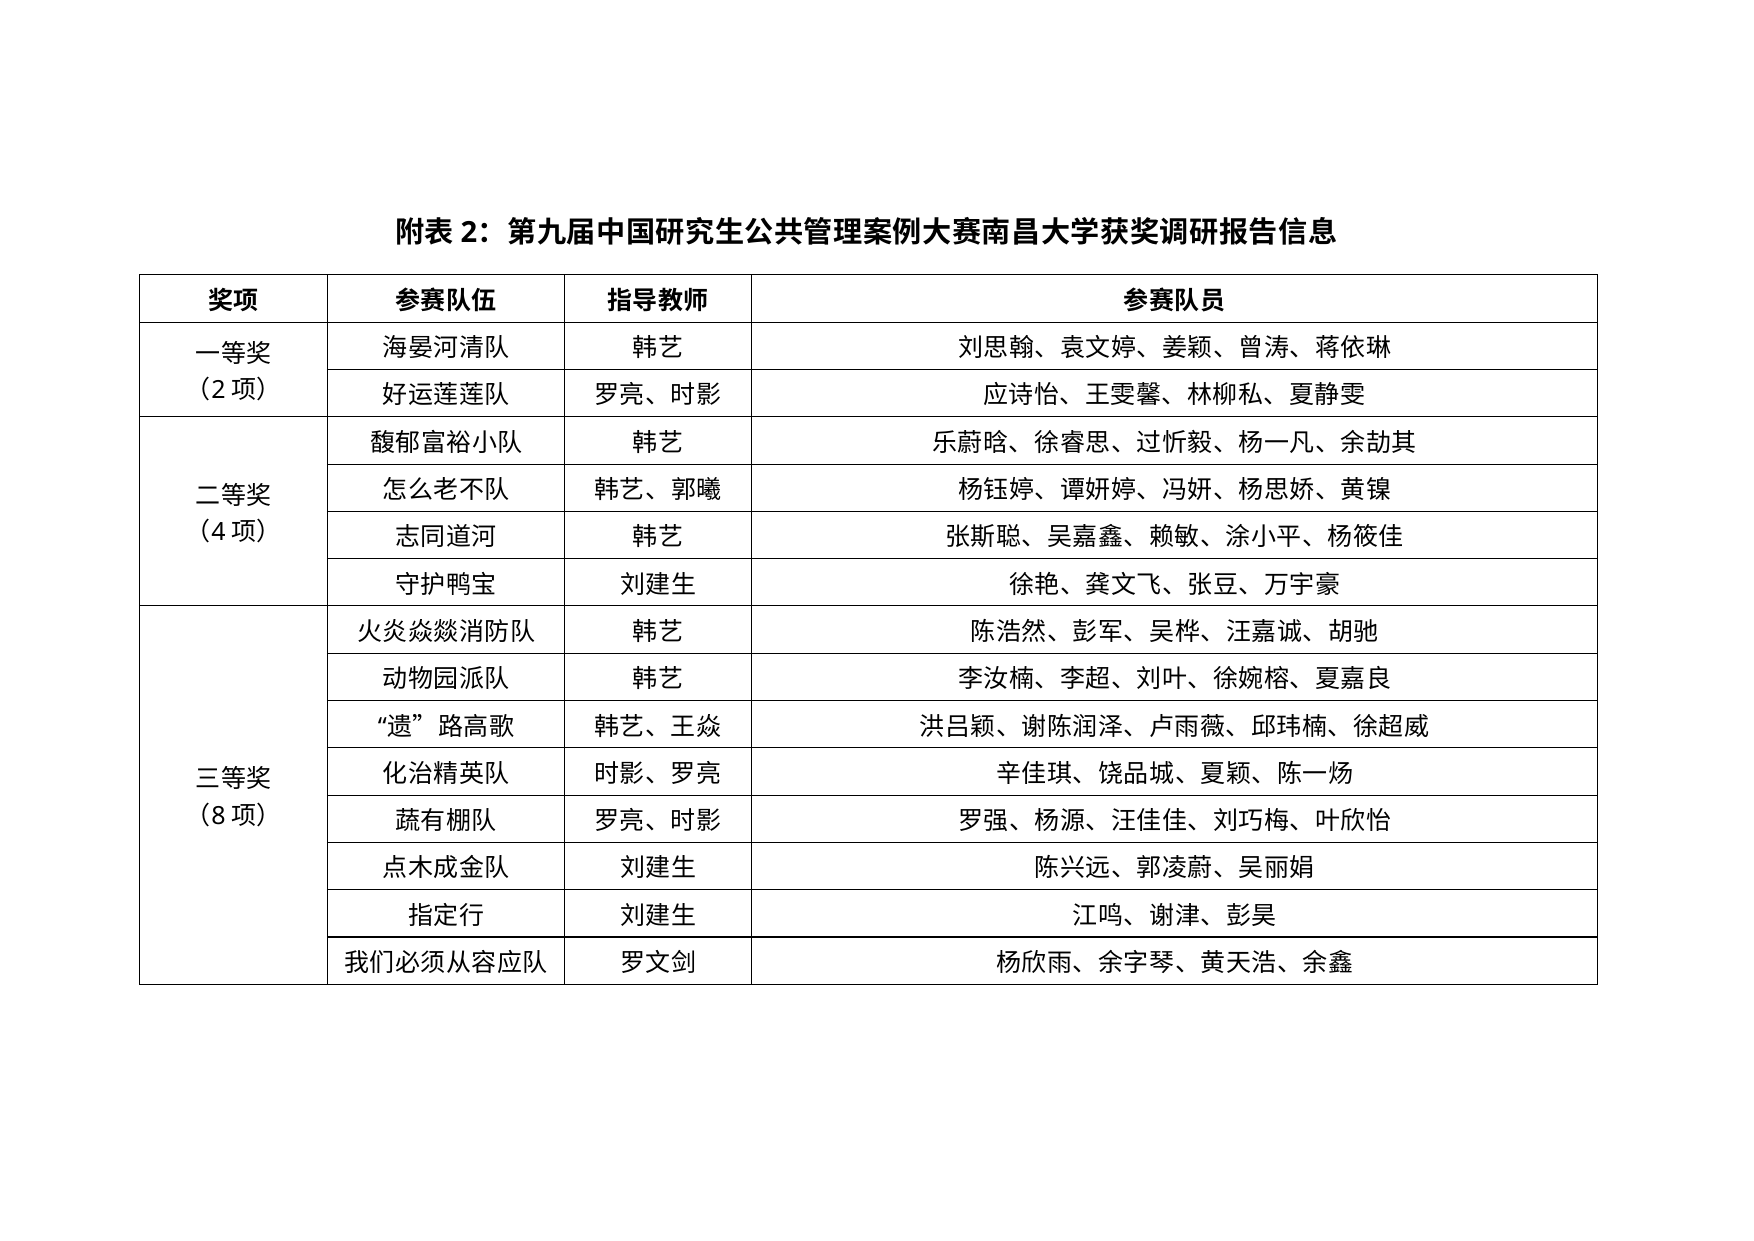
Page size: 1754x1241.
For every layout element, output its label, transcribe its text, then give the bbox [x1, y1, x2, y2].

table_cell 志同道河 [328, 512, 564, 558]
table_cell 我们必须从容应队 [328, 938, 564, 984]
table_cell 三等奖 （8项） [140, 606, 327, 984]
table_cell 罗文剑 [565, 938, 751, 984]
table_cell 杨欣雨、余字琴、黄天浩、余鑫 [752, 938, 1597, 984]
table_cell 辛佳琪、饶品城、夏颖、陈一炀 [752, 748, 1597, 794]
table_cell 韩艺、郭曦 [565, 465, 751, 511]
table_cell 馥郁富裕小队 [328, 417, 564, 463]
table_cell 刘建生 [565, 843, 751, 889]
table_cell 罗亮、时影 [565, 796, 751, 842]
table_cell 一等奖 （2项） [140, 323, 327, 416]
table_cell 韩艺 [565, 512, 751, 558]
table_header 奖项 [140, 275, 327, 322]
table_cell 江鸣、谢津、彭昊 [752, 890, 1597, 936]
table_cell 乐蔚晗、徐睿思、过忻毅、杨一凡、余劼其 [752, 417, 1597, 463]
table_cell 海晏河清队 [328, 323, 564, 369]
table_cell 陈兴远、郭凌蔚、吴丽娟 [752, 843, 1597, 889]
table_cell 刘建生 [565, 890, 751, 936]
table_header 指导教师 [565, 275, 751, 322]
table_cell 韩艺 [565, 417, 751, 463]
table_cell 守护鸭宝 [328, 559, 564, 605]
table_cell 洪吕颖、谢陈润泽、卢雨薇、邱玮楠、徐超威 [752, 701, 1597, 747]
table_cell 刘建生 [565, 559, 751, 605]
table_cell 指定行 [328, 890, 564, 936]
table_cell 韩艺、王焱 [565, 701, 751, 747]
table_cell 怎么老不队 [328, 465, 564, 511]
table_cell 张斯聪、吴嘉鑫、赖敏、涂小平、杨筱佳 [752, 512, 1597, 558]
table_cell 刘思翰、袁文婷、姜颖、曾涛、蒋依琳 [752, 323, 1597, 369]
text 附表2：第九届中国研究生公共管理案例大赛南昌大学获奖调研报告信息 [129, 198, 1604, 263]
table_cell 应诗怡、王雯馨、林柳私、夏静雯 [752, 370, 1597, 416]
table_cell 化治精英队 [328, 748, 564, 794]
table_cell 蔬有棚队 [328, 796, 564, 842]
table_cell 点木成金队 [328, 843, 564, 889]
table_cell 杨钰婷、谭妍婷、冯妍、杨思娇、黄镍 [752, 465, 1597, 511]
table_cell 韩艺 [565, 323, 751, 369]
table_cell “遗”路高歌 [328, 701, 564, 747]
table_cell 李汝楠、李超、刘叶、徐婉榕、夏嘉良 [752, 654, 1597, 700]
table_cell 罗强、杨源、汪佳佳、刘巧梅、叶欣怡 [752, 796, 1597, 842]
table_cell 徐艳、龚文飞、张豆、万宇豪 [752, 559, 1597, 605]
table_cell 火炎焱燚消防队 [328, 606, 564, 653]
table_cell 罗亮、时影 [565, 370, 751, 416]
table_header 参赛队伍 [328, 275, 564, 322]
table_cell 好运莲莲队 [328, 370, 564, 416]
table_cell 动物园派队 [328, 654, 564, 700]
table_cell 韩艺 [565, 606, 751, 653]
table_cell 陈浩然、彭军、吴桦、汪嘉诚、胡驰 [752, 606, 1597, 653]
table_cell 二等奖 （4项） [140, 417, 327, 605]
table_cell 韩艺 [565, 654, 751, 700]
table_cell 时影、罗亮 [565, 748, 751, 794]
table_header 参赛队员 [752, 275, 1597, 322]
